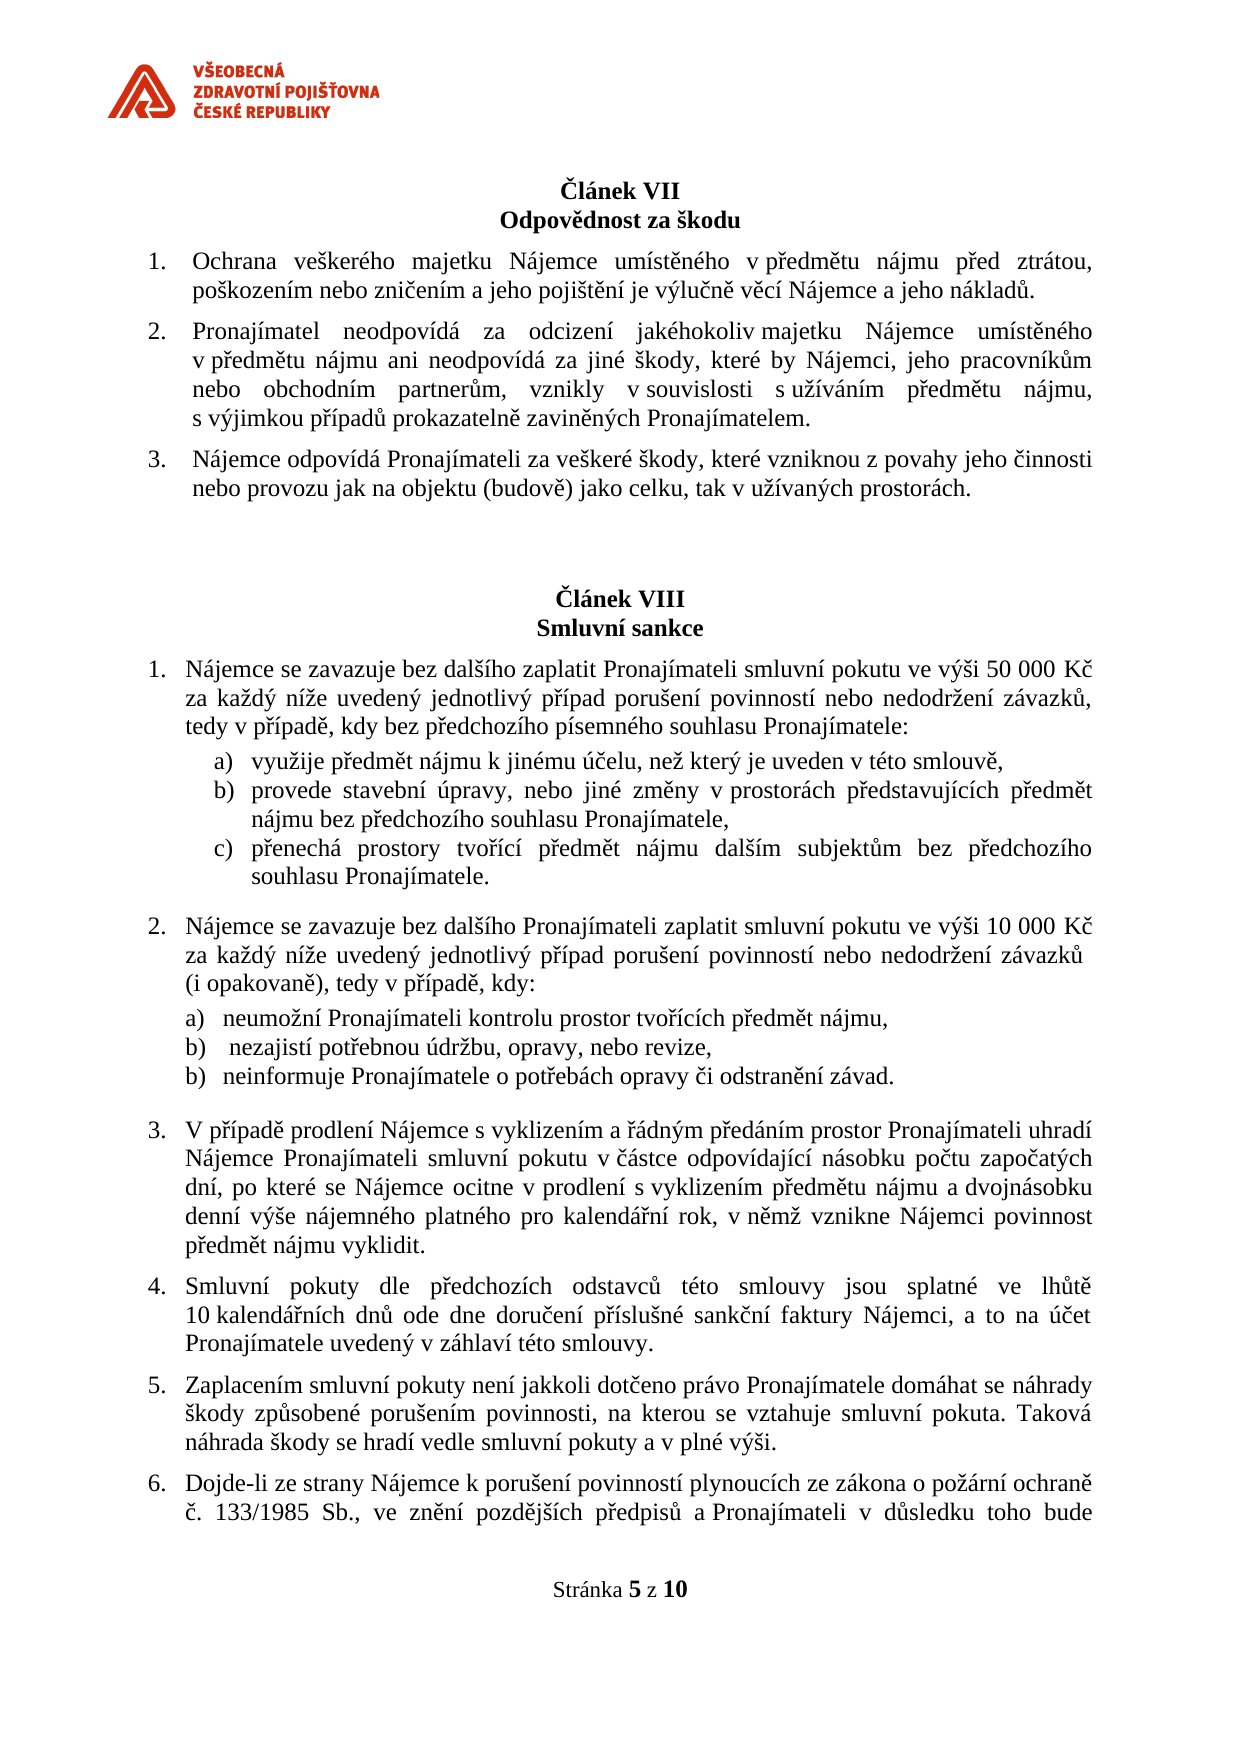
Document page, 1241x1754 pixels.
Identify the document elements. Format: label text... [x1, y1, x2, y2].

list Pronajímatel neodpovídá za odcizení jakéhokoliv majetku Nájemce umístěného v předmětu nájmu ani neodpovídá za jiné škody, které by Nájemci, jeho pracovníkům nebo obchodním partnerům, vznikly v souvislosti s užíváním předmětu nájmu, s výjimkou případů prokazatelně zaviněných Pronajímatelem. [148, 316, 1093, 431]
list nezajistí potřebnou údržbu, opravy, nebo revize, [185, 1032, 1093, 1061]
list Nájemce odpovídá Pronajímateli za veškeré škody, které vzniknou z povahy jeho činnosti nebo provozu jak na objektu (budově) jako celku, tak v užívaných prostorách. [148, 444, 1093, 501]
text Smluvní sankce [148, 613, 1093, 641]
list využije předmět nájmu k jinému účelu, než který je uveden v této smlouvě, [213, 746, 1093, 775]
text Článek VIII [148, 555, 1093, 613]
text Článek VII [148, 176, 1093, 205]
text Odpovědnost za škodu [148, 205, 1093, 234]
list Ochrana veškerého majetku Nájemce umístěného v předmětu nájmu před ztrátou, poškozením nebo zničením a jeho pojištění je výlučně věcí Nájemce a jeho nákladů. [148, 246, 1093, 304]
list neinformuje Pronajímatele o potřebách opravy či odstranění závad. [185, 1061, 1093, 1090]
subtitle Nájemce se zavazuje bez dalšího Pronajímateli zaplatit smluvní pokutu ve výši 10 000 Kč za každý níže uvedený jednotlivý případ porušení povinností nebo nedodržení závazků (i opakovaně), tedy v případě, kdy: [148, 911, 1093, 997]
picture [107, 61, 380, 118]
list V případě prodlení Nájemce s vyklizením a řádným předáním prostor Pronajímateli uhradí Nájemce Pronajímateli smluvní pokutu v částce odpovídající násobku počtu započatých dní, po které se Nájemce ocitne v prodlení s vyklizením předmětu nájmu a dvojnásobku denní výše nájemného platného pro kalendářní rok, v němž vznikne Nájemci povinnost předmět nájmu vyklidit. [148, 1115, 1093, 1258]
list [148, 1468, 1093, 1526]
subtitle Zaplacením smluvní pokuty není jakkoli dotčeno právo Pronajímatele domáhat se náhrady škody způsobené porušením povinnosti, na kterou se vztahuje smluvní pokuta. Taková náhrada škody se hradí vedle smluvní pokuty a v plné výši. [148, 1370, 1093, 1456]
list přenechá prostory tvořící předmět nájmu dalším subjektům bez předchozího souhlasu Pronajímatele. [213, 833, 1093, 890]
list provede stavební úpravy, nebo jiné změny v prostorách představujících předmět nájmu bez předchozího souhlasu Pronajímatele, [213, 775, 1093, 833]
list Smluvní pokuty dle předchozích odstavců této smlouvy jsou splatné ve lhůtě 10 kalendářních dnů ode dne doručení příslušné sankční faktury Nájemci, a to na účet Pronajímatele uvedený v záhlaví této smlouvy. [148, 1271, 1093, 1357]
subtitle Nájemce se zavazuje bez dalšího zaplatit Pronajímateli smluvní pokutu ve výši 50 000 Kč za každý níže uvedený jednotlivý případ porušení povinností nebo nedodržení závazků, tedy v případě, kdy bez předchozího písemného souhlasu Pronajímatele: [148, 654, 1093, 740]
list neumožní Pronajímateli kontrolu prostor tvořících předmět nájmu, [185, 1003, 1093, 1032]
